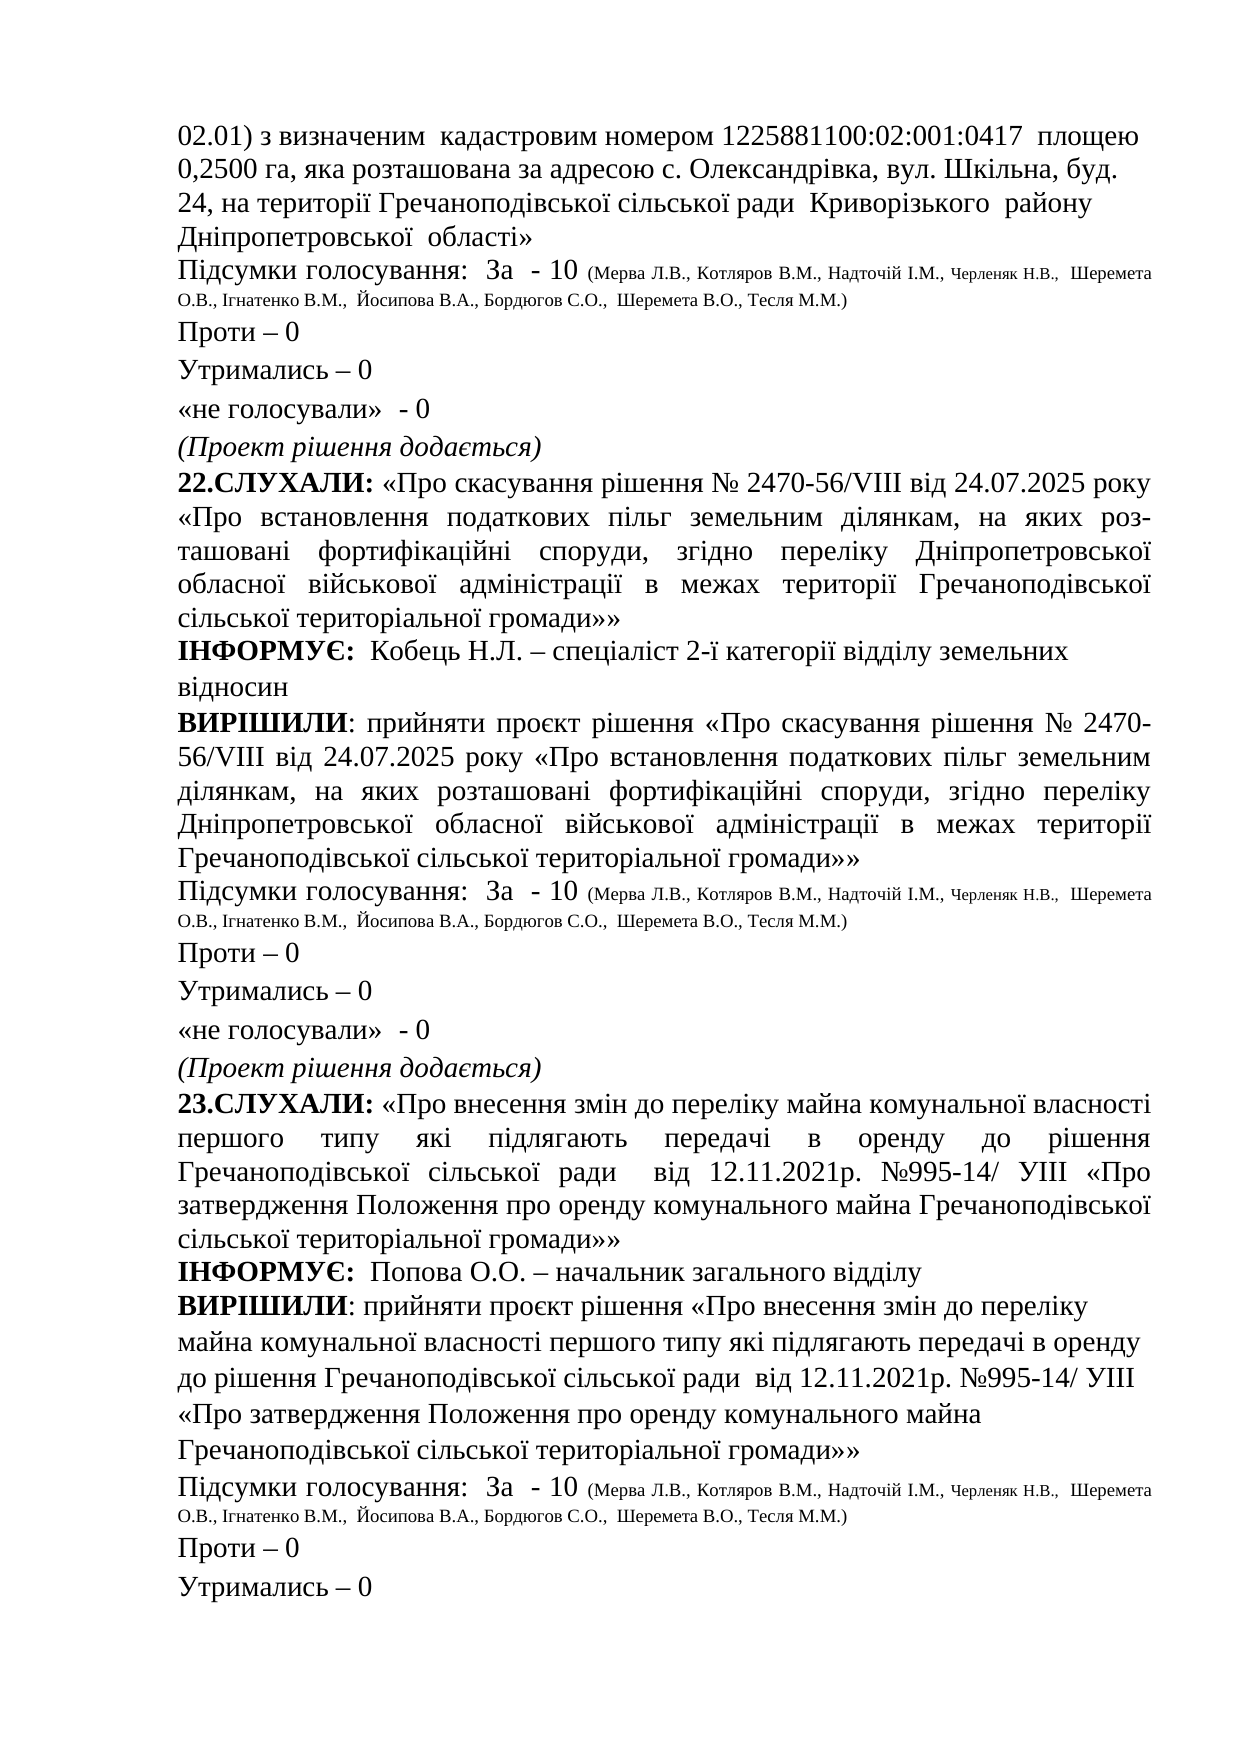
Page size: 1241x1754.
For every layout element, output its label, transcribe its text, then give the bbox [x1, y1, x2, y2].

text Утримались – 0 [177, 1569, 1152, 1602]
text «не голосували» - 0 [177, 1012, 1152, 1046]
text Утримались – 0 [177, 973, 1152, 1007]
text (Проект рішення додається) [177, 1051, 1152, 1084]
text ВИРІШИЛИ: прийняти проєкт рішення «Про внесення змін до переліку майна комунальної власності першого типу які підлягають передачі в оренду до рішення Гречаноподівської сільської ради від 12.11.2021р. №995-14/ УІІІ «Про затвердження Положення про оренду комунального майна Гречаноподівської сільської територіальної громади»» [177, 1288, 1152, 1466]
text «не голосували» - 0 [177, 391, 1152, 424]
text ІНФОРМУЄ: Кобець Н.Л. – спеціаліст 2-ї категорії відділу земельних відносин [177, 633, 1152, 703]
text 23.СЛУХАЛИ: «Про внесення змін до переліку майна комунальної власності першого типу які підлягають передачі в оренду до рішення Гречаноподівської сільської ради від 12.11.2021р. №995-14/ УІІІ «Про затвердження Положення про оренду комунального майна Гречаноподівської сільської територіальної громади»» [177, 1087, 1152, 1254]
text ІНФОРМУЄ: Попова О.О. – начальник загального відділу [177, 1254, 1152, 1288]
text Проти – 0 [177, 935, 1152, 968]
text (Проект рішення додається) [177, 429, 1152, 463]
text Проти – 0 [177, 1530, 1152, 1564]
text ВИРІШИЛИ: прийняти проєкт рішення «Про скасування рішення № 2470-56/VІІI від 24.07.2025 року «Про встановлення податкових пільг земельним ділянкам, на яких розташовані фортифікаційні споруди, згідно переліку Дніпропетровської обласної військової адміністрації в межах території Гречаноподівської сільської територіальної громади»» [177, 706, 1152, 873]
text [177, 118, 1152, 252]
text Проти – 0 [177, 314, 1152, 347]
text Утримались – 0 [177, 352, 1152, 386]
text 22.СЛУХАЛИ: «Про скасування рішення № 2470-56/VІІI від 24.07.2025 року «Про встановлення податкових пільг земельним ділянкам, на яких роз-ташовані фортифікаційні споруди, згідно переліку Дніпропетровської обласної військової адміністрації в межах території Гречаноподівської сільської територіальної громади»» [177, 466, 1152, 633]
